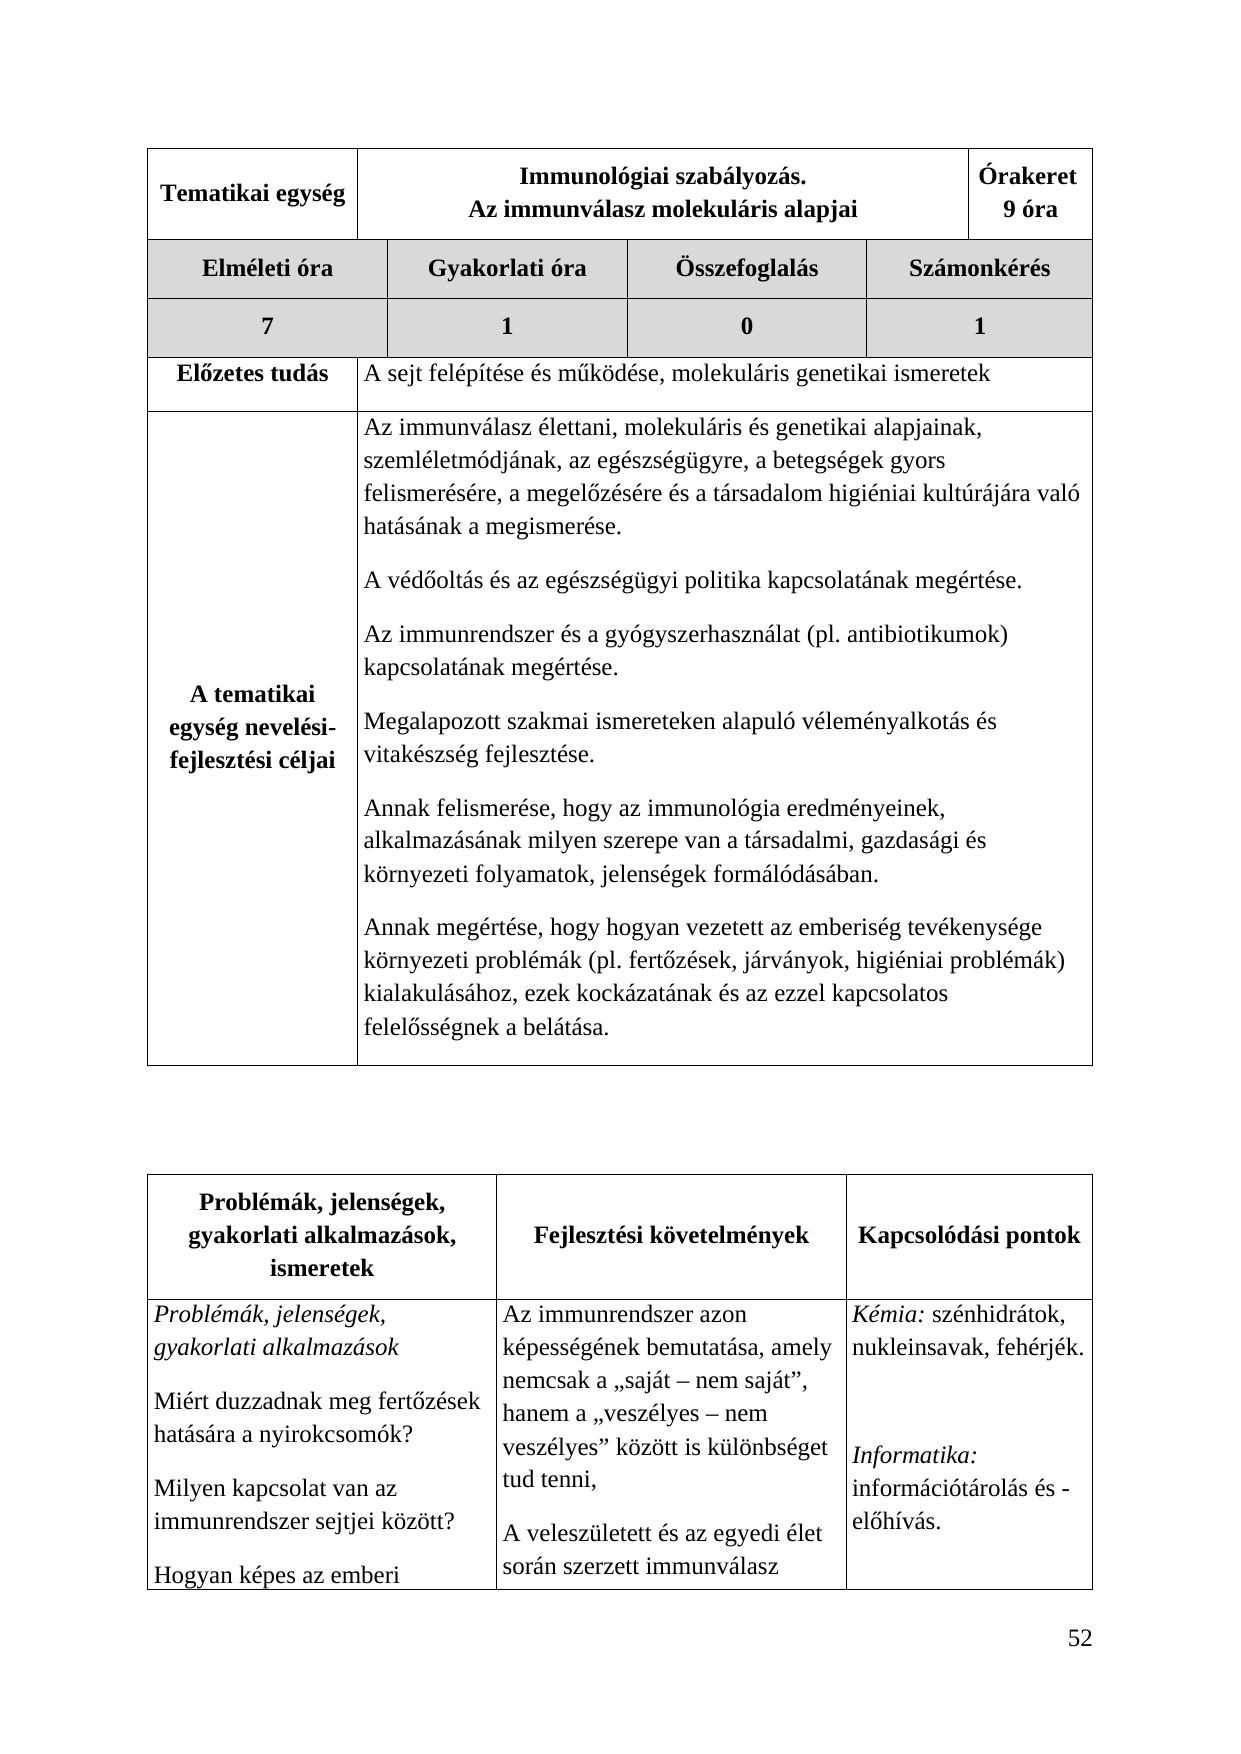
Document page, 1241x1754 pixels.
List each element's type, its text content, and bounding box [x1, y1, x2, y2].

table_header Problémák, jelenségek, gyakorlati alkalmazások, ismeretek [148, 1175, 496, 1298]
table_cell A tematikai egység nevelési-fejlesztési céljai [148, 412, 357, 1065]
table_cell A sejt felépítése és működése, molekuláris genetikai ismeretek [358, 358, 1092, 411]
table_header Immunológiai szabályozás. Az immunválasz molekuláris alapjai [358, 149, 968, 239]
table_cell 1 [388, 299, 627, 357]
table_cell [497, 1300, 846, 1589]
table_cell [847, 1300, 1092, 1589]
table_cell 7 [148, 299, 387, 357]
table_cell 0 [628, 299, 866, 357]
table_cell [148, 1300, 496, 1589]
table_cell 1 [867, 299, 1092, 357]
table_header Fejlesztési követelmények [497, 1175, 846, 1298]
table_cell Előzetes tudás [148, 358, 357, 411]
table_cell Elméleti óra [148, 240, 387, 298]
table_header Kapcsolódási pontok [847, 1175, 1092, 1298]
table_cell Gyakorlati óra [388, 240, 627, 298]
table_cell Számonkérés [867, 240, 1092, 298]
table_cell Az immunválasz élettani, molekuláris és genetikai alapjainak, szemléletmódjának, az egészségügyre, a betegségek gyors felismerésére, a megelőzésére és a társadalom higiéniai kultúrájára való hatásának a megismerése. A védőoltás és az egészségügyi politika kapcsolatának megértése. Az immunrendszer és a gyógyszerhasználat (pl. antibiotikumok) kapcsolatának megértése. Megalapozott szakmai ismereteken alapuló véleményalkotás és vitakészség fejlesztése. Annak felismerése, hogy az immunológia eredményeinek, alkalmazásának milyen szerepe van a társadalmi, gazdasági és környezeti folyamatok, jelenségek formálódásában. Annak megértése, hogy hogyan vezetett az emberiség tevékenysége környezeti problémák (pl. fertőzések, járványok, higiéniai problémák) kialakulásához, ezek kockázatának és az ezzel kapcsolatos felelősségnek a belátása. [358, 412, 1092, 1065]
table_header Tematikai egység [148, 149, 357, 239]
table_cell Összefoglalás [628, 240, 866, 298]
table_header Órakeret 9 óra [969, 149, 1092, 239]
